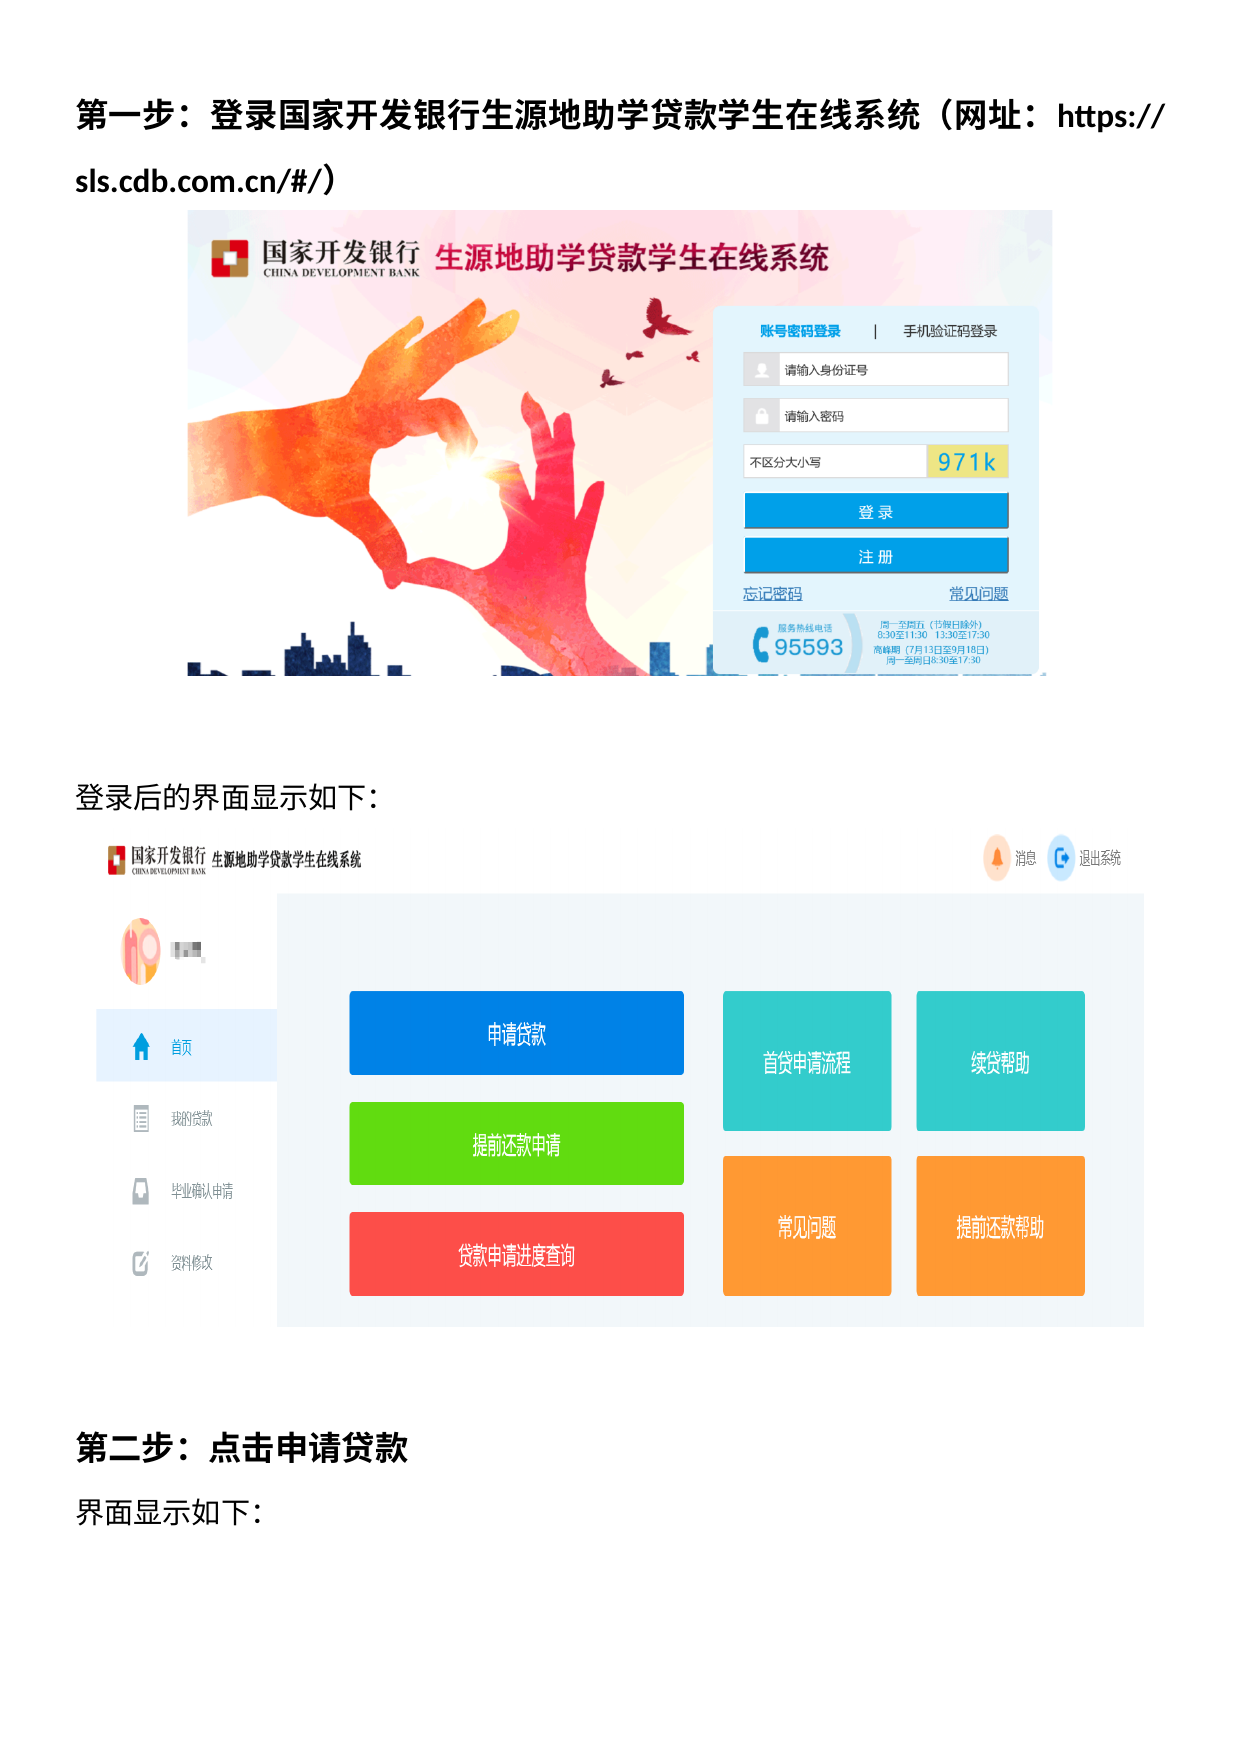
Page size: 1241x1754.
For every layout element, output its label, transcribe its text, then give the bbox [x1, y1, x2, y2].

text 登录后的界面显示如下： [75, 763, 1165, 828]
picture [187, 210, 1053, 676]
text 界面显示如下： [75, 1478, 1165, 1543]
text 第一步：登录国家开发银行生源地助学贷款学生在线系统（网址：https://sls.cdb.com.cn/#/） [75, 81, 1165, 211]
text 第二步：点击申请贷款 [75, 1413, 1165, 1478]
picture [96, 828, 1144, 1327]
